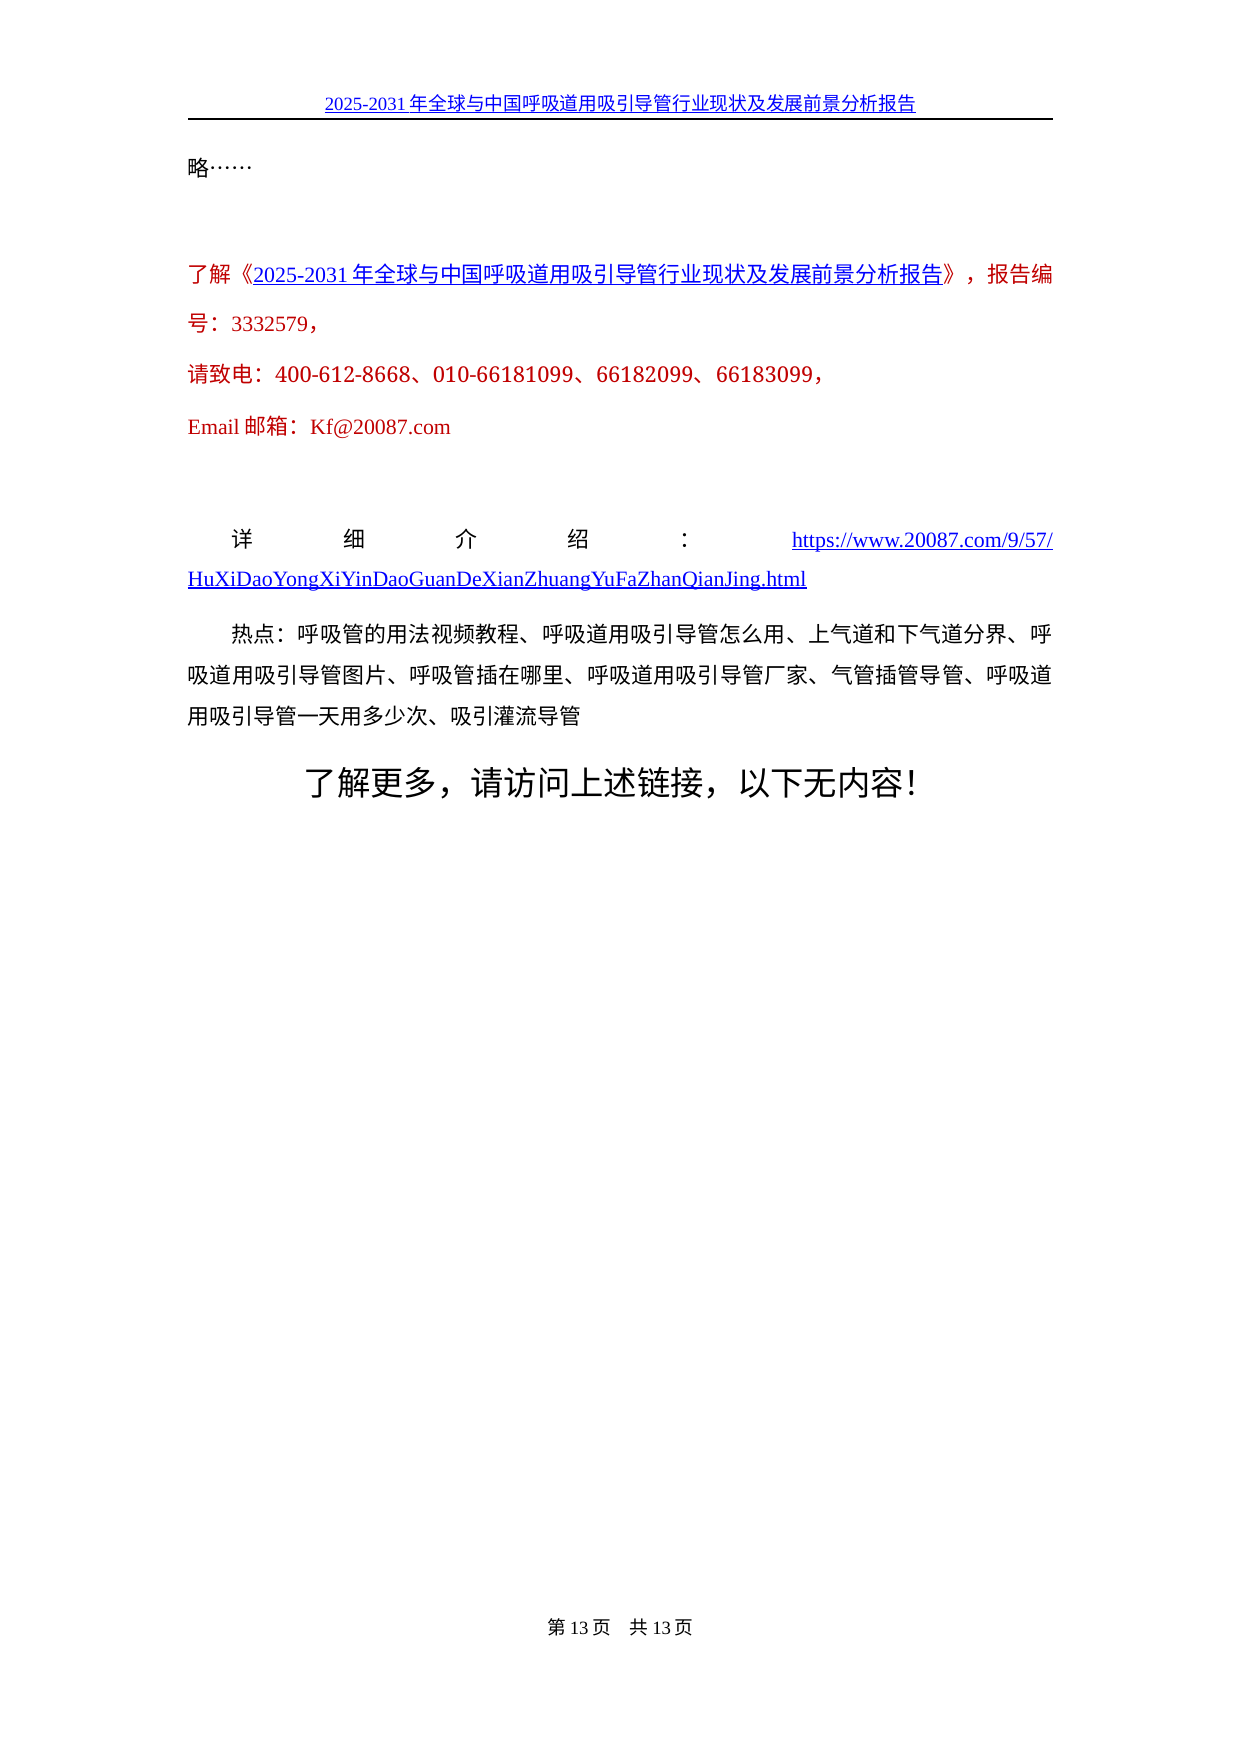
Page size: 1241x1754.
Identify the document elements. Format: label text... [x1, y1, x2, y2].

text 热点：呼吸管的用法视频教程、呼吸道用吸引导管怎么用、上气道和下气道分界、呼吸道用吸引导管图片、呼吸管插在哪里、呼吸道用吸引导管厂家、气管插管导管、呼吸道用吸引导管一天用多少次、吸引灌流导管 [187, 617, 1053, 731]
text Email邮箱：Kf@20087.com [187, 408, 1053, 441]
text 详细介绍：https://www.20087.com/9/57/HuXiDaoYongXiYinDaoGuanDeXianZhuangYuFaZhanQianJing.html [187, 521, 1053, 594]
title 了解更多，请访问上述链接，以下无内容！ [187, 748, 1053, 813]
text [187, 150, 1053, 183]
text 了解《2025-2031年全球与中国呼吸道用吸引导管行业现状及发展前景分析报告》，报告编号：3332579， [187, 257, 1053, 338]
text 请致电：400-612-8668、010-66181099、66182099、66183099， [187, 357, 1053, 389]
